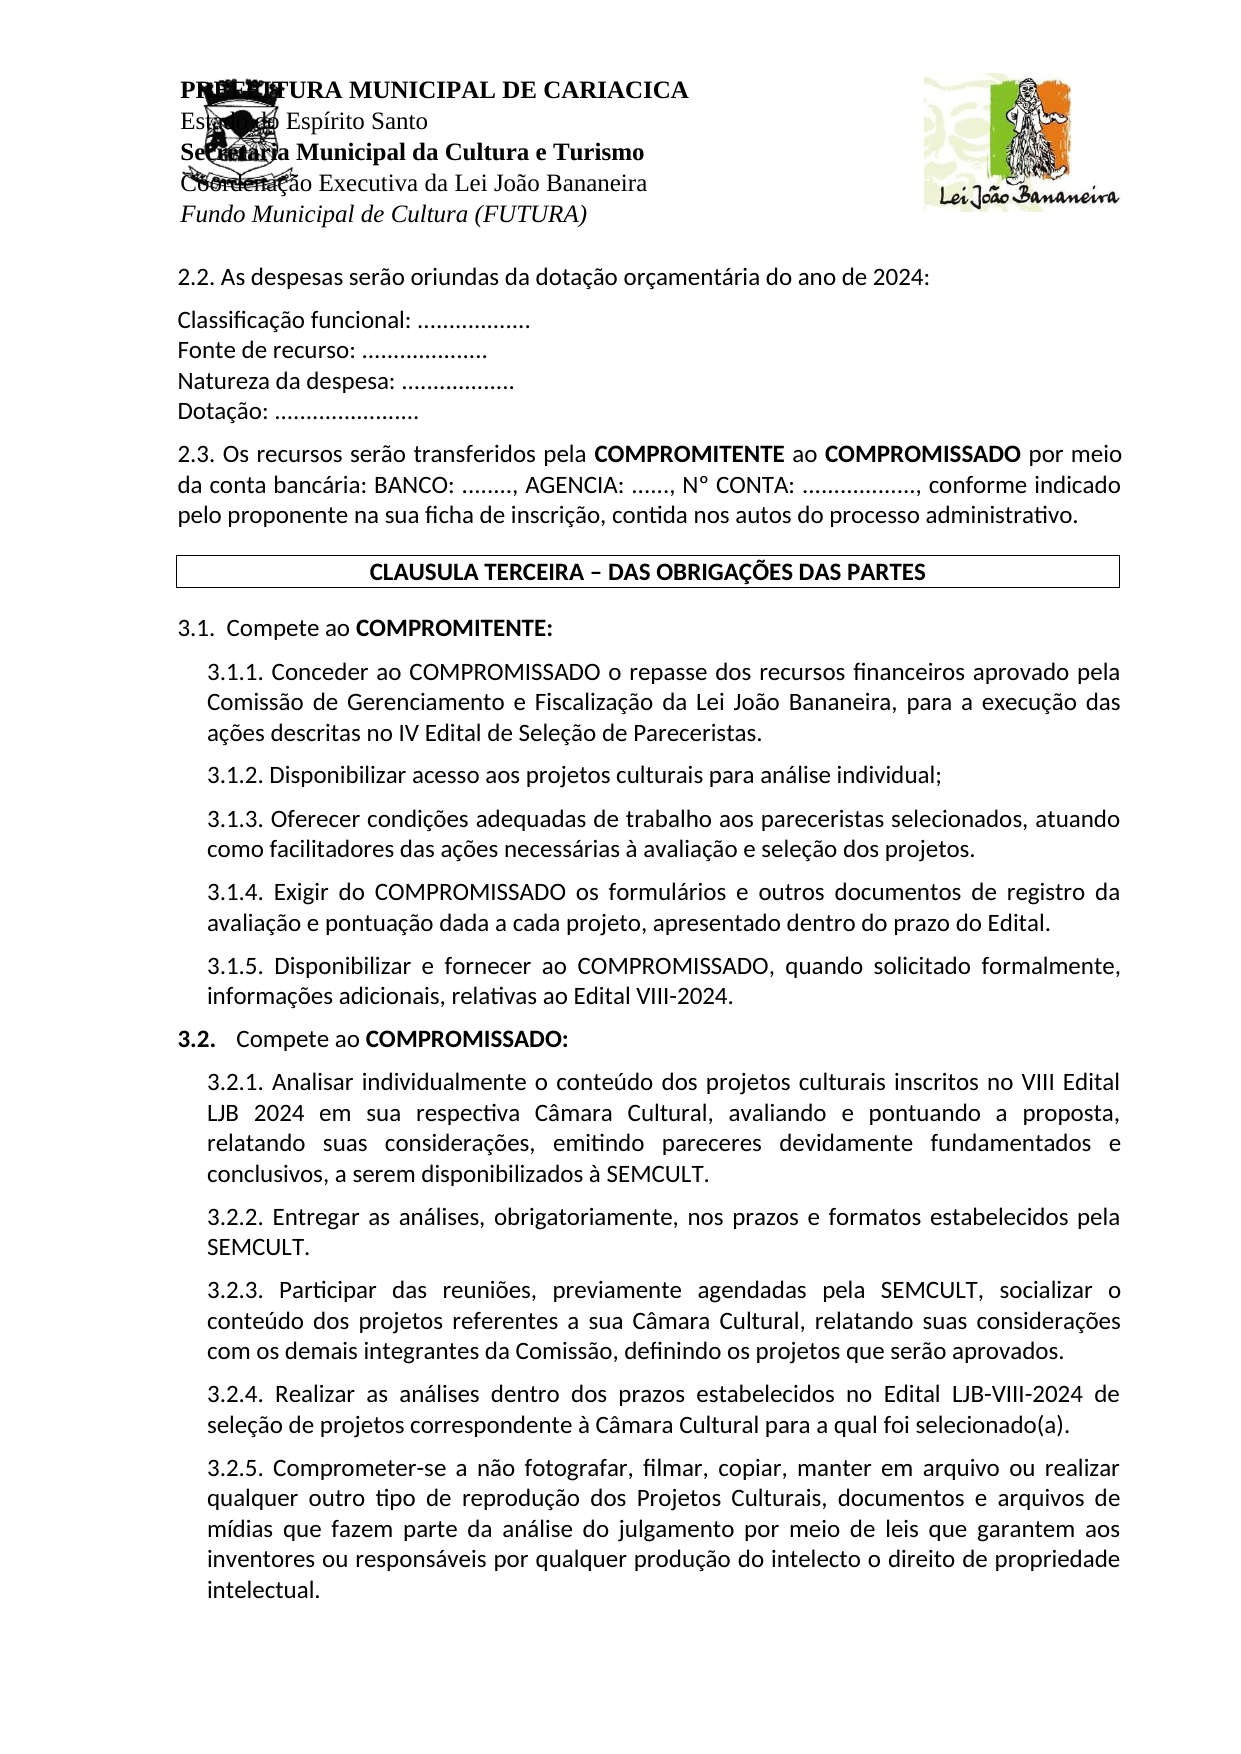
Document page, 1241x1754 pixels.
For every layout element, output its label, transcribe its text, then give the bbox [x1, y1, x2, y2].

table_header CLAUSULA TERCEIRA – DAS OBRIGAÇÕES DAS PARTES [177, 556, 1119, 587]
text Fonte de recurso: .................... [177, 334, 1122, 365]
text 3.2.1. Analisar individualmente o conteúdo dos projetos culturais inscritos no VIII Edital LJB 2024 em sua respectiva Câmara Cultural, avaliando e pontuando a proposta, relatando suas considerações, emitindo pareceres devidamente fundamentados e conclusivos, a serem disponibilizados à SEMCULT. [207, 1066, 1122, 1188]
text 2.2. As despesas serão oriundas da dotação orçamentária do ano de 2024: [177, 261, 1122, 292]
picture [924, 73, 1123, 212]
text 3.2.3. Participar das reuniões, previamente agendadas pela SEMCULT, socializar o conteúdo dos projetos referentes a sua Câmara Cultural, relatando suas considerações com os demais integrantes da Comissão, definindo os projetos que serão aprovados. [207, 1274, 1122, 1366]
text 3.2.5. Comprometer-se a não fotografar, filmar, copiar, manter em arquivo ou realizar qualquer outro tipo de reprodução dos Projetos Culturais, documentos e arquivos de mídias que fazem parte da análise do julgamento por meio de leis que garantem aos inventores ou responsáveis por qualquer produção do intelecto o direito de propriedade intelectual. [207, 1452, 1122, 1605]
list Compete ao COMPROMISSADO: [177, 1023, 1122, 1054]
picture [177, 74, 309, 206]
text 3.2.2. Entregar as análises, obrigatoriamente, nos prazos e formatos estabelecidos pela SEMCULT. [207, 1201, 1122, 1262]
text 3.1. Compete ao COMPROMITENTE: [177, 613, 1122, 643]
text 3.1.4. Exigir do COMPROMISSADO os formulários e outros documentos de registro da avaliação e pontuação dada a cada projeto, apresentado dentro do prazo do Edital. [207, 876, 1122, 937]
text Natureza da despesa: .................. [177, 365, 1122, 395]
text 2.3. Os recursos serão transferidos pela COMPROMITENTE ao COMPROMISSADO por meio da conta bancária: BANCO: ........, AGENCIA: ......, Nº CONTA: .................., conforme indicado pelo proponente na sua ficha de inscrição, contida nos autos do processo administrativo. [177, 438, 1122, 530]
text 3.1.5. Disponibilizar e fornecer ao COMPROMISSADO, quando solicitado formalmente, informações adicionais, relativas ao Edital VIII-2024. [207, 950, 1122, 1011]
text Dotação: ....................... [177, 395, 1122, 426]
text 3.1.2. Disponibilizar acesso aos projetos culturais para análise individual; [207, 760, 1122, 790]
text Classificação funcional: .................. [177, 304, 1122, 334]
text 3.1.3. Oferecer condições adequadas de trabalho aos pareceristas selecionados, atuando como facilitadores das ações necessárias à avaliação e seleção dos projetos. [207, 803, 1122, 864]
text 3.2.4. Realizar as análises dentro dos prazos estabelecidos no Edital LJB-VIII-2024 de seleção de projetos correspondente à Câmara Cultural para a qual foi selecionado(a). [207, 1378, 1122, 1439]
text 3.1.1. Conceder ao COMPROMISSADO o repasse dos recursos financeiros aprovado pela Comissão de Gerenciamento e Fiscalização da Lei João Bananeira, para a execução das ações descritas no IV Edital de Seleção de Pareceristas. [207, 656, 1122, 747]
